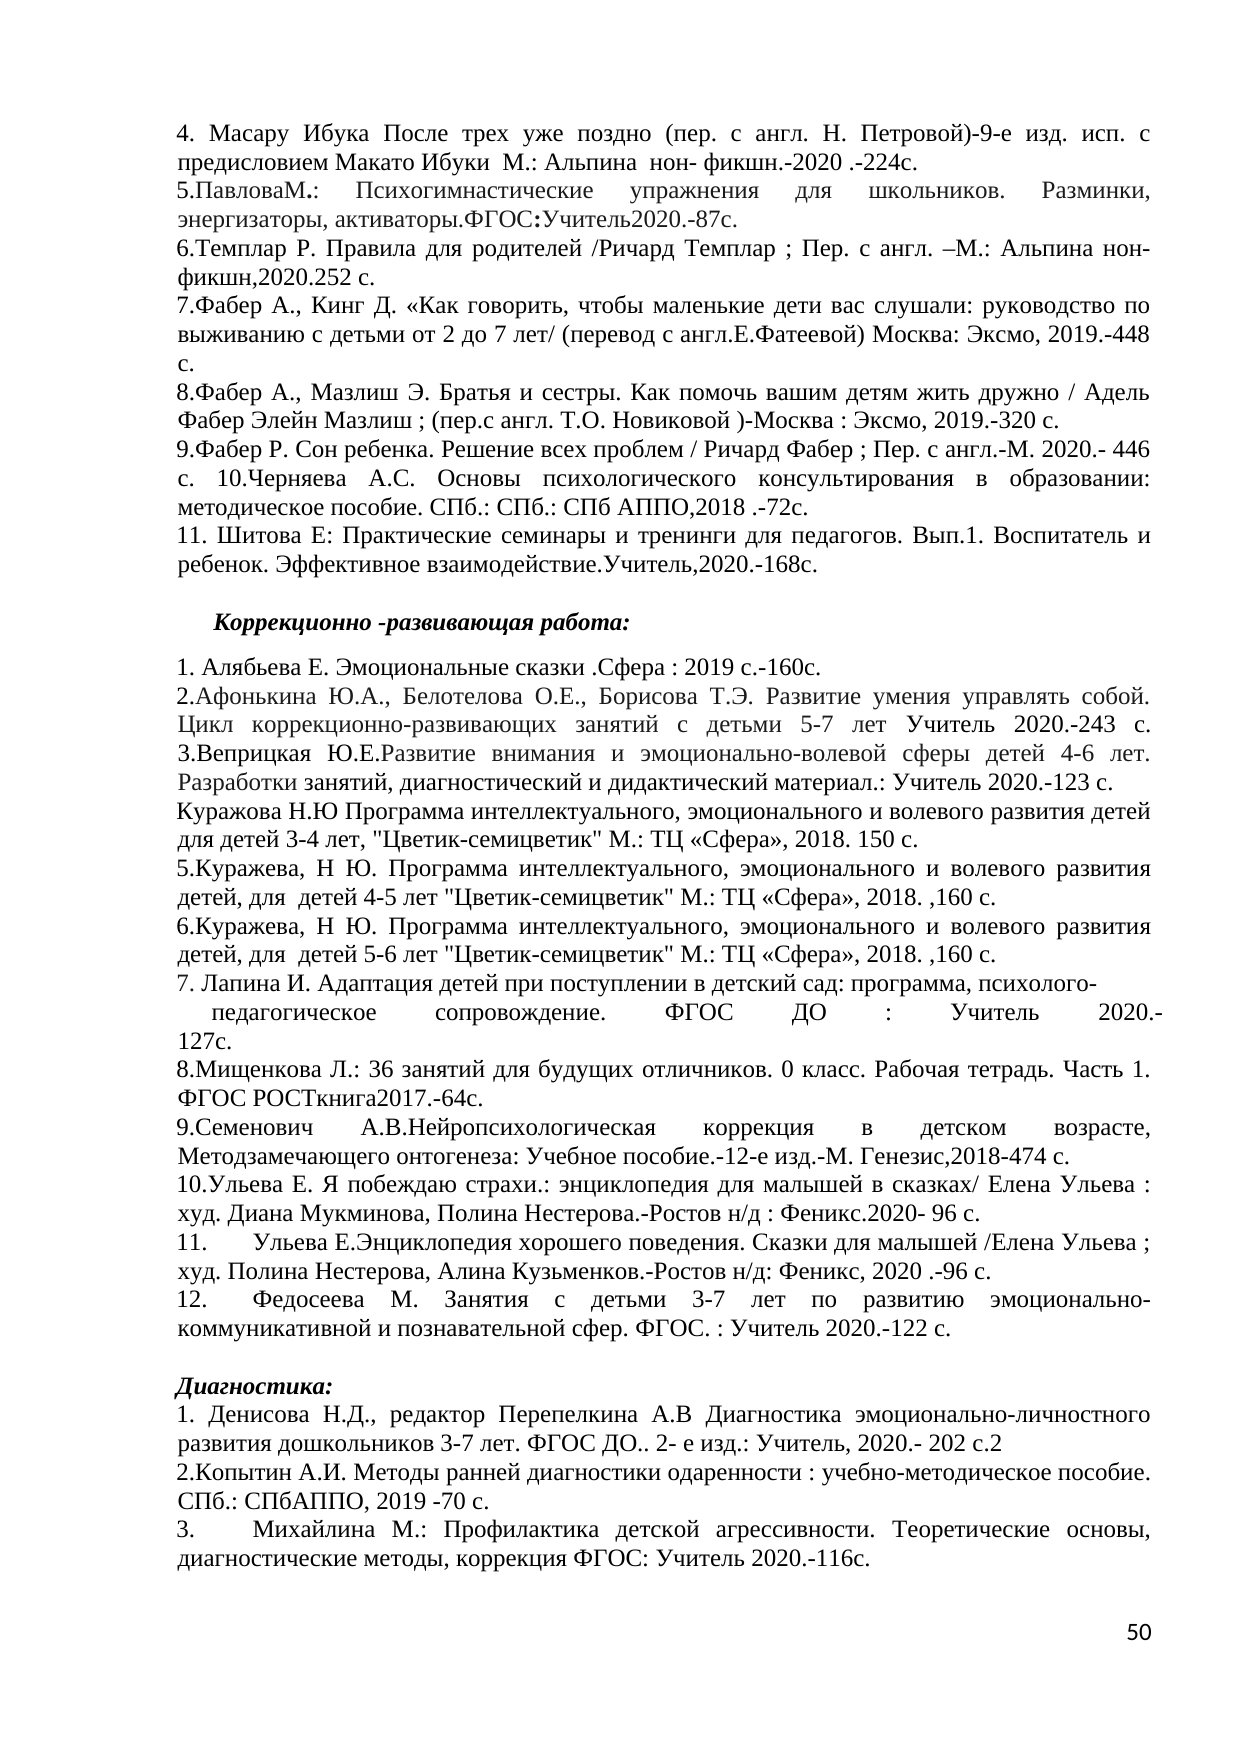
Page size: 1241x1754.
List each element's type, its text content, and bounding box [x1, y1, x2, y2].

text 8.Мищенкова Л.: 36 занятий для будущих отличников. 0 класс. Рабочая тетрадь. Часть 1. ФГОС РОСТкнига2017.-64с. [176, 1054, 1152, 1112]
list Ульева Е.Энциклопедия хорошего поведения. Сказки для малышей /Елена Ульева ; худ. Полина Нестерова, Алина Кузьменков.-Ростов н/д: Феникс, 2020 .-96 с. [176, 1227, 1152, 1284]
text 11. Шитова Е: Практические семинары и тренинги для педагогов. Вып.1. Воспитатель и ребенок. Эффективное взаимодействие.Учитель,2020.-168с. [176, 521, 1152, 578]
text 5.ПавловаМ.: Психогимнастические упражнения для школьников. Разминки, энергизаторы, активаторы.ФГОС:Учитель2020.-87с. [176, 176, 1152, 233]
text 1. Денисова Н.Д., редактор Перепелкина А.В Диагностика эмоционально-личностного развития дошкольников 3-7 лет. ФГОС ДО.. 2- е изд.: Учитель, 2020.- 202 с.2 [176, 1399, 1152, 1457]
text 2.Копытин А.И. Методы ранней диагностики одаренности : учебно-методическое пособие. СПб.: СПбАППО, 2019 -70 с. [176, 1457, 1152, 1514]
text 9.Фабер Р. Сон ребенка. Решение всех проблем / Ричард Фабер ; Пер. с англ.-М. 2020.- 446 с. 10.Черняева А.С. Основы психологического консультирования в образовании: методическое пособие. СПб.: СПб.: СПб АППО,2018 .-72с. [176, 434, 1152, 521]
text 9.Семенович А.В.Нейропсихологическая коррекция в детском возрасте, Методзамечающего онтогенеза: Учебное пособие.-12-е изд.-М. Генезис,2018-474 с. [176, 1112, 1152, 1169]
text 7. Лапина И. Адаптация детей при поступлении в детский сад: программа, психолого- [176, 968, 1152, 997]
text Коррекционно -развивающая работа: [213, 607, 1152, 636]
text 8.Фабер А., Мазлиш Э. Братья и сестры. Как помочь вашим детям жить дружно / Адель Фабер Элейн Мазлиш ; (пер.с англ. Т.О. Новиковой )-Москва : Эксмо, 2019.-320 с. [176, 377, 1152, 434]
text 7.Фабер А., Кинг Д. «Как говорить, чтобы маленькие дети вас слушали: руководство по выживанию с детьми от 2 до 7 лет/ (перевод с англ.Е.Фатеевой) Москва: Эксмо, 2019.-448 с. [176, 291, 1152, 377]
text 6.Темплар Р. Правила для родителей /Ричард Темплар ; Пер. с англ. –М.: Альпина нон-фикшн,2020.252 с. [176, 233, 1152, 291]
text 5.Куражева, Н Ю. Программа интеллектуального, эмоционального и волевого развития детей, для детей 4-5 лет "Цветик-семицветик" М.: ТЦ «Сфера», 2018. ,160 с. [176, 853, 1152, 911]
text Куражова Н.Ю Программа интеллектуального, эмоционального и волевого развития детей для детей 3-4 лет, "Цветик-семицветик" М.: ТЦ «Сфера», 2018. 150 с. [176, 796, 1152, 853]
list Федосеева М. Занятия с детьми 3-7 лет по развитию эмоционально-коммуникативной и познавательной сфер. ФГОС. : Учитель 2020.-122 с. [176, 1284, 1152, 1342]
text 2.Афонькина Ю.А., Белотелова О.Е., Борисова Т.Э. Развитие умения управлять собой. Цикл коррекционно-развивающих занятий с детьми 5-7 лет Учитель 2020.-243 с. 3.Веприцкая Ю.Е.Развитие внимания и эмоционально-волевой сферы детей 4-6 лет. Разработки занятий, диагностический и дидактический материал.: Учитель 2020.-123 с. [176, 681, 1152, 796]
text 6.Куражева, Н Ю. Программа интеллектуального, эмоционального и волевого развития детей, для детей 5-6 лет "Цветик-семицветик" М.: ТЦ «Сфера», 2018. ,160 с. [176, 911, 1152, 968]
text 4. Масару Ибука После трех уже поздно (пер. с англ. Н. Петровой)-9-е изд. исп. с предисловием Макато Ибуки М.: Альпина нон- фикшн.-2020 .-224с. [176, 118, 1152, 176]
text Диагностика: [176, 1371, 1152, 1399]
text 1. Алябьева Е. Эмоциональные сказки .Сфера : 2019 с.-160с. [176, 652, 1152, 681]
list Михайлина М.: Профилактика детской агрессивности. Теоретические основы, диагностические методы, коррекция ФГОС: Учитель 2020.-116с. [176, 1514, 1152, 1572]
text педагогическое сопровождение. ФГОС ДО : Учитель 2020.- 127с. [177, 997, 1152, 1054]
text 10.Ульева Е. Я побеждаю страхи.: энциклопедия для малышей в сказках/ Елена Ульева : худ. Диана Мукминова, Полина Нестерова.-Ростов н/д : Феникс.2020- 96 с. [176, 1169, 1152, 1227]
